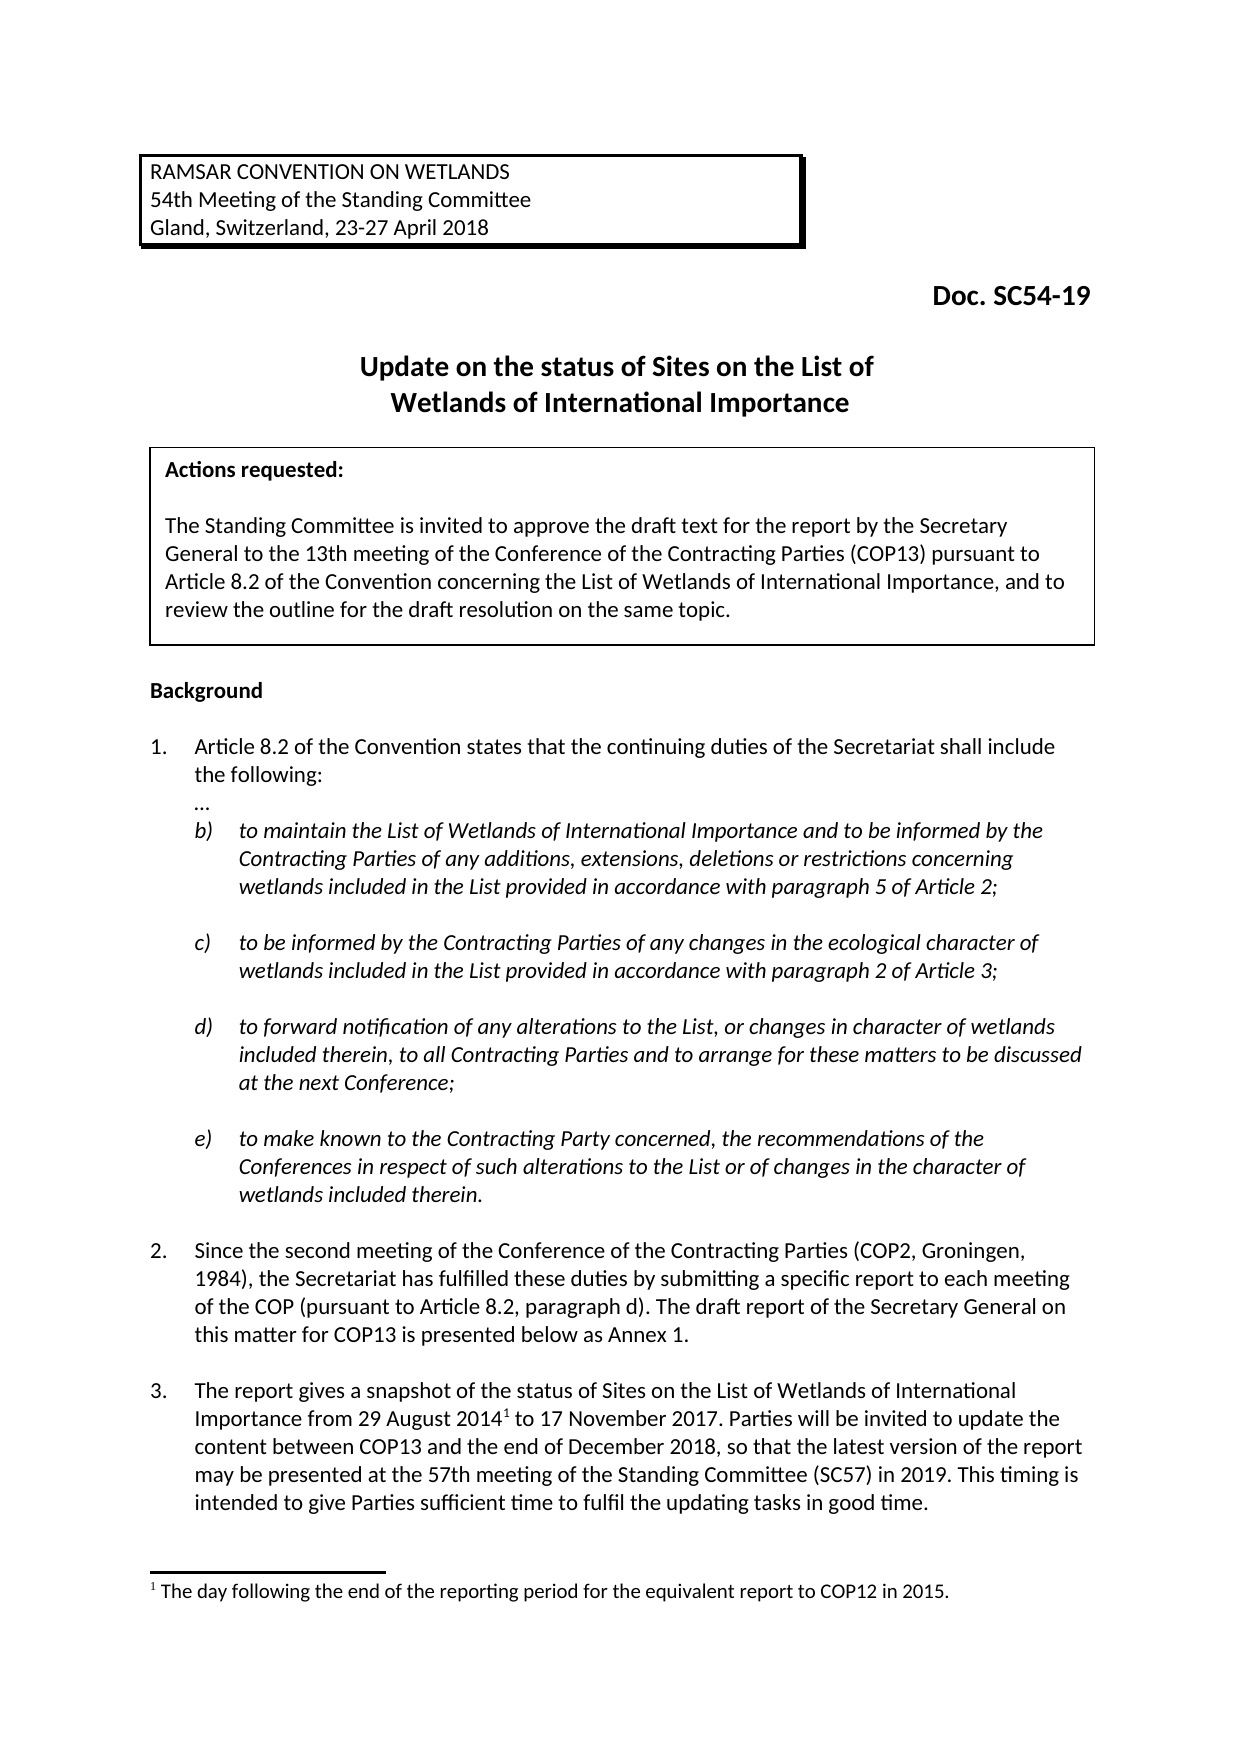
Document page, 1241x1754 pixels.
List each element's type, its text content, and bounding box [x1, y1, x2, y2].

text e) to make known to the Contracting Party concerned, the recommendations of the Conferences in respect of such alterations to the List or of changes in the character of wetlands included therein. [194, 1124, 1090, 1208]
text 2. Since the second meeting of the Conference of the Contracting Parties (COP2, Groningen, 1984), the Secretariat has fulfilled these duties by submitting a specific report to each meeting of the COP (pursuant to Article 8.2, paragraph d). The draft report of the Secretary General on this matter for COP13 is presented below as Annex 1. [150, 1236, 1090, 1348]
text c) to be informed by the Contracting Parties of any changes in the ecological character of wetlands included in the List provided in accordance with paragraph 2 of Article 3; [194, 928, 1090, 984]
text Update on the status of Sites on the List of Wetlands of International Importance [150, 348, 1090, 420]
text Gland, Switzerland, 23-27 April 2018 [142, 210, 799, 243]
text RAMSAR CONVENTION ON WETLANDS [142, 157, 799, 182]
text 3. The report gives a snapshot of the status of Sites on the List of Wetlands of International Importance from 29 August 2014 to 17 November 2017. Parties will be invited to update the content between COP13 and the end of December 2018, so that the latest version of the report may be presented at the 57th meeting of the Standing Committee (SC57) in 2019. This timing is intended to give Parties sufficient time to fulfil the updating tasks in good time. [150, 1376, 1090, 1517]
list … [194, 788, 1090, 816]
text Background [150, 676, 1090, 704]
text b) to maintain the List of Wetlands of International Importance and to be informed by the Contracting Parties of any additions, extensions, deletions or restrictions concerning wetlands included in the List provided in accordance with paragraph 5 of Article 2; [194, 816, 1090, 900]
text 54th Meeting of the Standing Committee [142, 182, 799, 210]
text d) to forward notification of any alterations to the List, or changes in character of wetlands included therein, to all Contracting Parties and to arrange for these matters to be discussed at the next Conference; [194, 1012, 1090, 1096]
text Doc. SC54-19 [150, 277, 1090, 313]
text 1. Article 8.2 of the Convention states that the continuing duties of the Secretariat shall include the following: [150, 732, 1090, 788]
